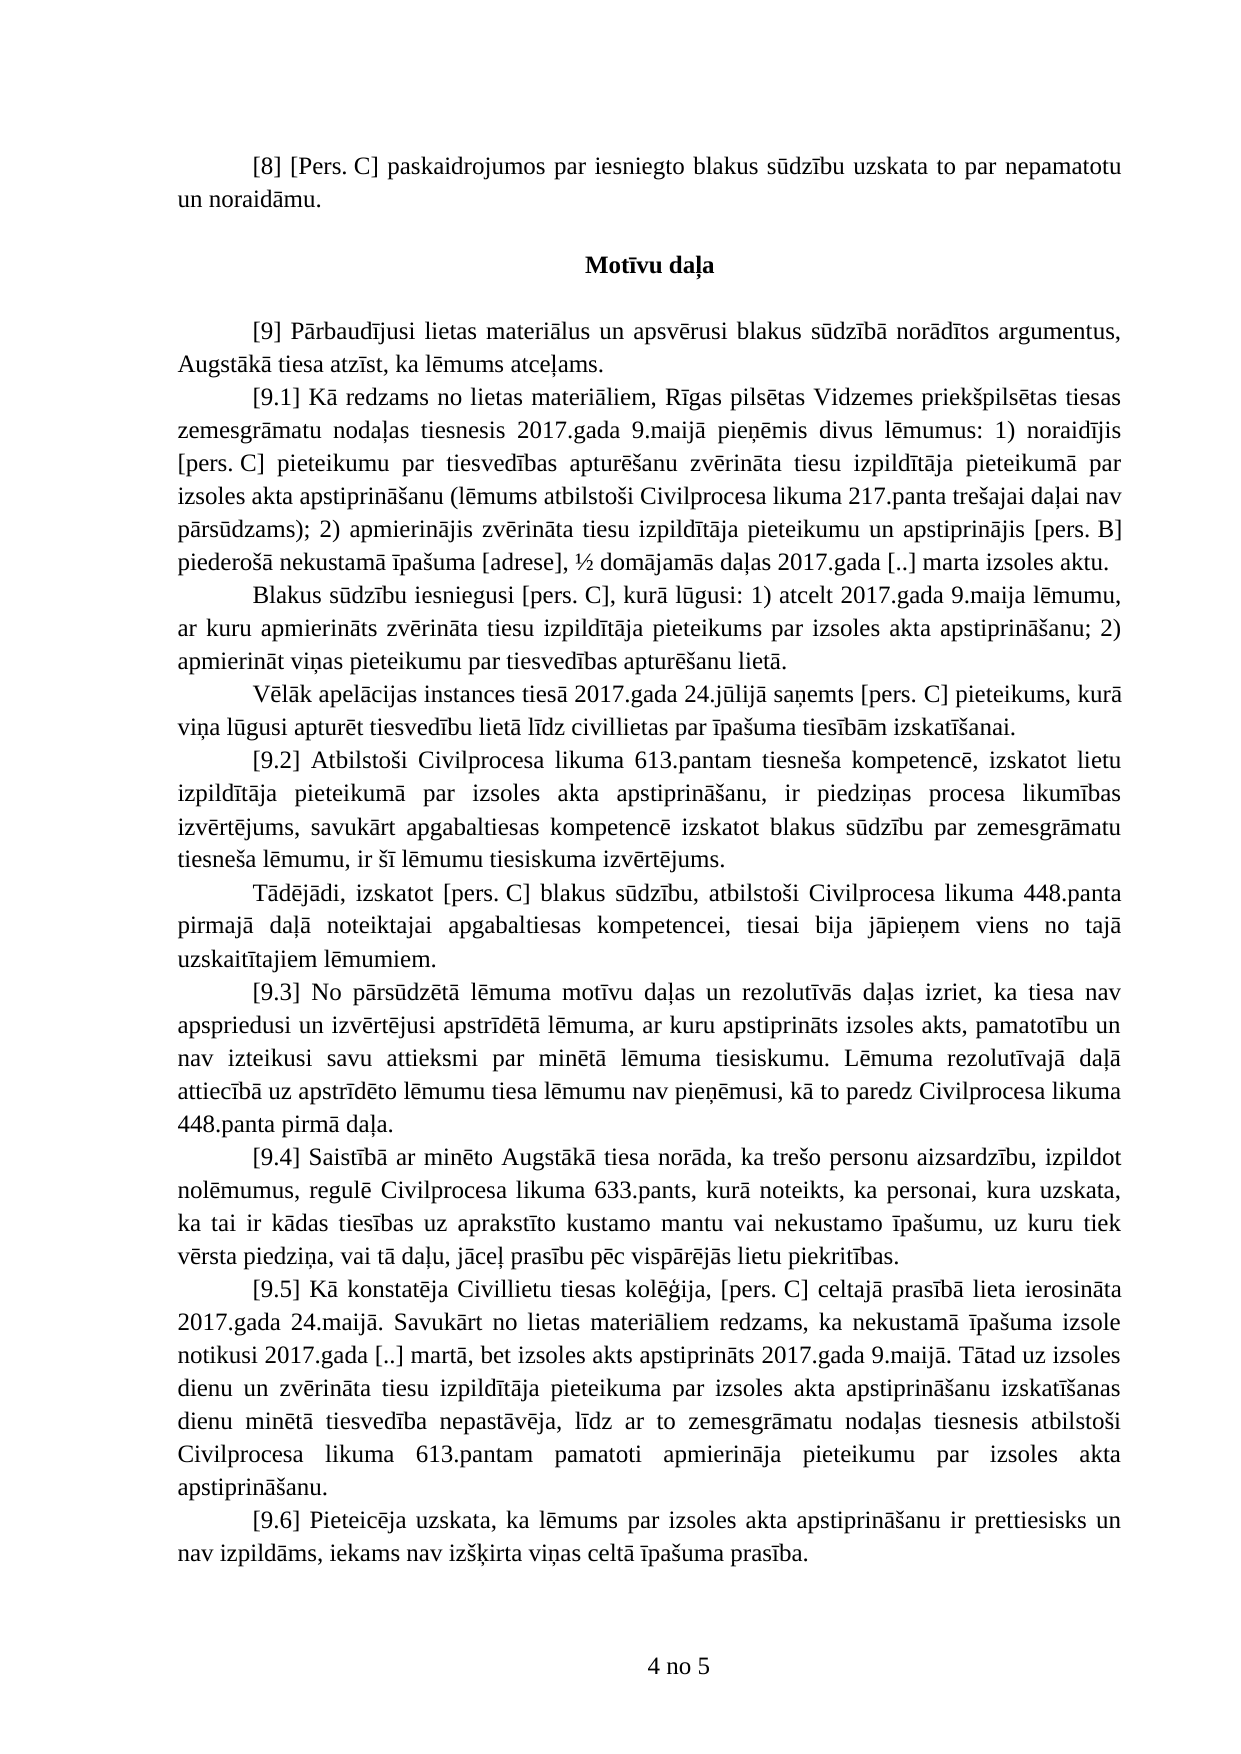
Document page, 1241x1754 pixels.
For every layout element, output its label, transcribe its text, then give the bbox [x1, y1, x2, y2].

text Vēlāk apelācijas instances tiesā 2017.gada 24.jūlijā saņemts [pers. C] pieteikums, kurā viņa lūgusi apturēt tiesvedību lietā līdz civillietas par īpašuma tiesībām izskatīšanai. [177, 679, 1122, 741]
text [9.4] Saistībā ar minēto Augstākā tiesa norāda, ka trešo personu aizsardzību, izpildot nolēmumus, regulē Civilprocesa likuma 633.pants, kurā noteikts, ka personai, kura uzskata, ka tai ir kādas tiesības uz aprakstīto kustamo mantu vai nekustamo īpašumu, uz kuru tiek vērsta piedziņa, vai tā daļu, jāceļ prasību pēc vispārējās lietu piekritības. [177, 1142, 1122, 1269]
text Blakus sūdzību iesniegusi [pers. C], kurā lūgusi: 1) atcelt 2017.gada 9.maija lēmumu, ar kuru apmierināts zvērināta tiesu izpildītāja pieteikums par izsoles akta apstiprināšanu; 2) apmierināt viņas pieteikumu par tiesvedības apturēšanu lietā. [177, 580, 1122, 675]
text [9.6] Pieteicēja uzskata, ka lēmums par izsoles akta apstiprināšanu ir prettiesisks un nav izpildāms, iekams nav izšķirta viņas celtā īpašuma prasība. [177, 1505, 1122, 1567]
text Motīvu daļa [177, 250, 1122, 279]
text [9] Pārbaudījusi lietas materiālus un apsvērusi blakus sūdzībā norādītos argumentus, Augstākā tiesa atzīst, ka lēmums atceļams. [177, 316, 1122, 378]
text [9.2] Atbilstoši Civilprocesa likuma 613.pantam tiesneša kompetencē, izskatot lietu izpildītāja pieteikumā par izsoles akta apstiprināšanu, ir piedziņas procesa likumības izvērtējums, savukārt apgabaltiesas kompetencē izskatot blakus sūdzību par zemesgrāmatu tiesneša lēmumu, ir šī lēmumu tiesiskuma izvērtējums. [177, 746, 1122, 873]
text [9.5] Kā konstatēja Civillietu tiesas kolēģija, [pers. C] celtajā prasībā lieta ierosināta 2017.gada 24.maijā. Savukārt no lietas materiāliem redzams, ka nekustamā īpašuma izsole notikusi 2017.gada [..] martā, bet izsoles akts apstiprināts 2017.gada 9.maijā. Tātad uz izsoles dienu un zvērināta tiesu izpildītāja pieteikuma par izsoles akta apstiprināšanu izskatīšanas dienu minētā tiesvedība nepastāvēja, līdz ar to zemesgrāmatu nodaļas tiesnesis atbilstoši Civilprocesa likuma 613.pantam pamatoti apmierināja pieteikumu par izsoles akta apstiprināšanu. [177, 1274, 1122, 1501]
text [9.3] No pārsūdzētā lēmuma motīvu daļas un rezolutīvās daļas izriet, ka tiesa nav apspriedusi un izvērtējusi apstrīdētā lēmuma, ar kuru apstiprināts izsoles akts, pamatotību un nav izteikusi savu attieksmi par minētā lēmuma tiesiskumu. Lēmuma rezolutīvajā daļā attiecībā uz apstrīdēto lēmumu tiesa lēmumu nav pieņēmusi, kā to paredz Civilprocesa likuma 448.panta pirmā daļa. [177, 977, 1122, 1137]
text [8] [Pers. C] paskaidrojumos par iesniegto blakus sūdzību uzskata to par nepamatotu un noraidāmu. [177, 151, 1122, 213]
text Tādējādi, izskatot [pers. C] blakus sūdzību, atbilstoši Civilprocesa likuma 448.panta pirmajā daļā noteiktajai apgabaltiesas kompetencei, tiesai bija jāpieņem viens no tajā uzskaitītajiem lēmumiem. [177, 878, 1122, 972]
text [9.1] Kā redzams no lietas materiāliem, Rīgas pilsētas Vidzemes priekšpilsētas tiesas zemesgrāmatu nodaļas tiesnesis 2017.gada 9.maijā pieņēmis divus lēmumus: 1) noraidījis [pers. C] pieteikumu par tiesvedības apturēšanu zvērināta tiesu izpildītāja pieteikumā par izsoles akta apstiprināšanu (lēmums atbilstoši Civilprocesa likuma 217.panta trešajai daļai nav pārsūdzams); 2) apmierinājis zvērināta tiesu izpildītāja pieteikumu un apstiprinājis [pers. B] piederošā nekustamā īpašuma [adrese], ½ domājamās daļas 2017.gada [..] marta izsoles aktu. [177, 382, 1122, 576]
